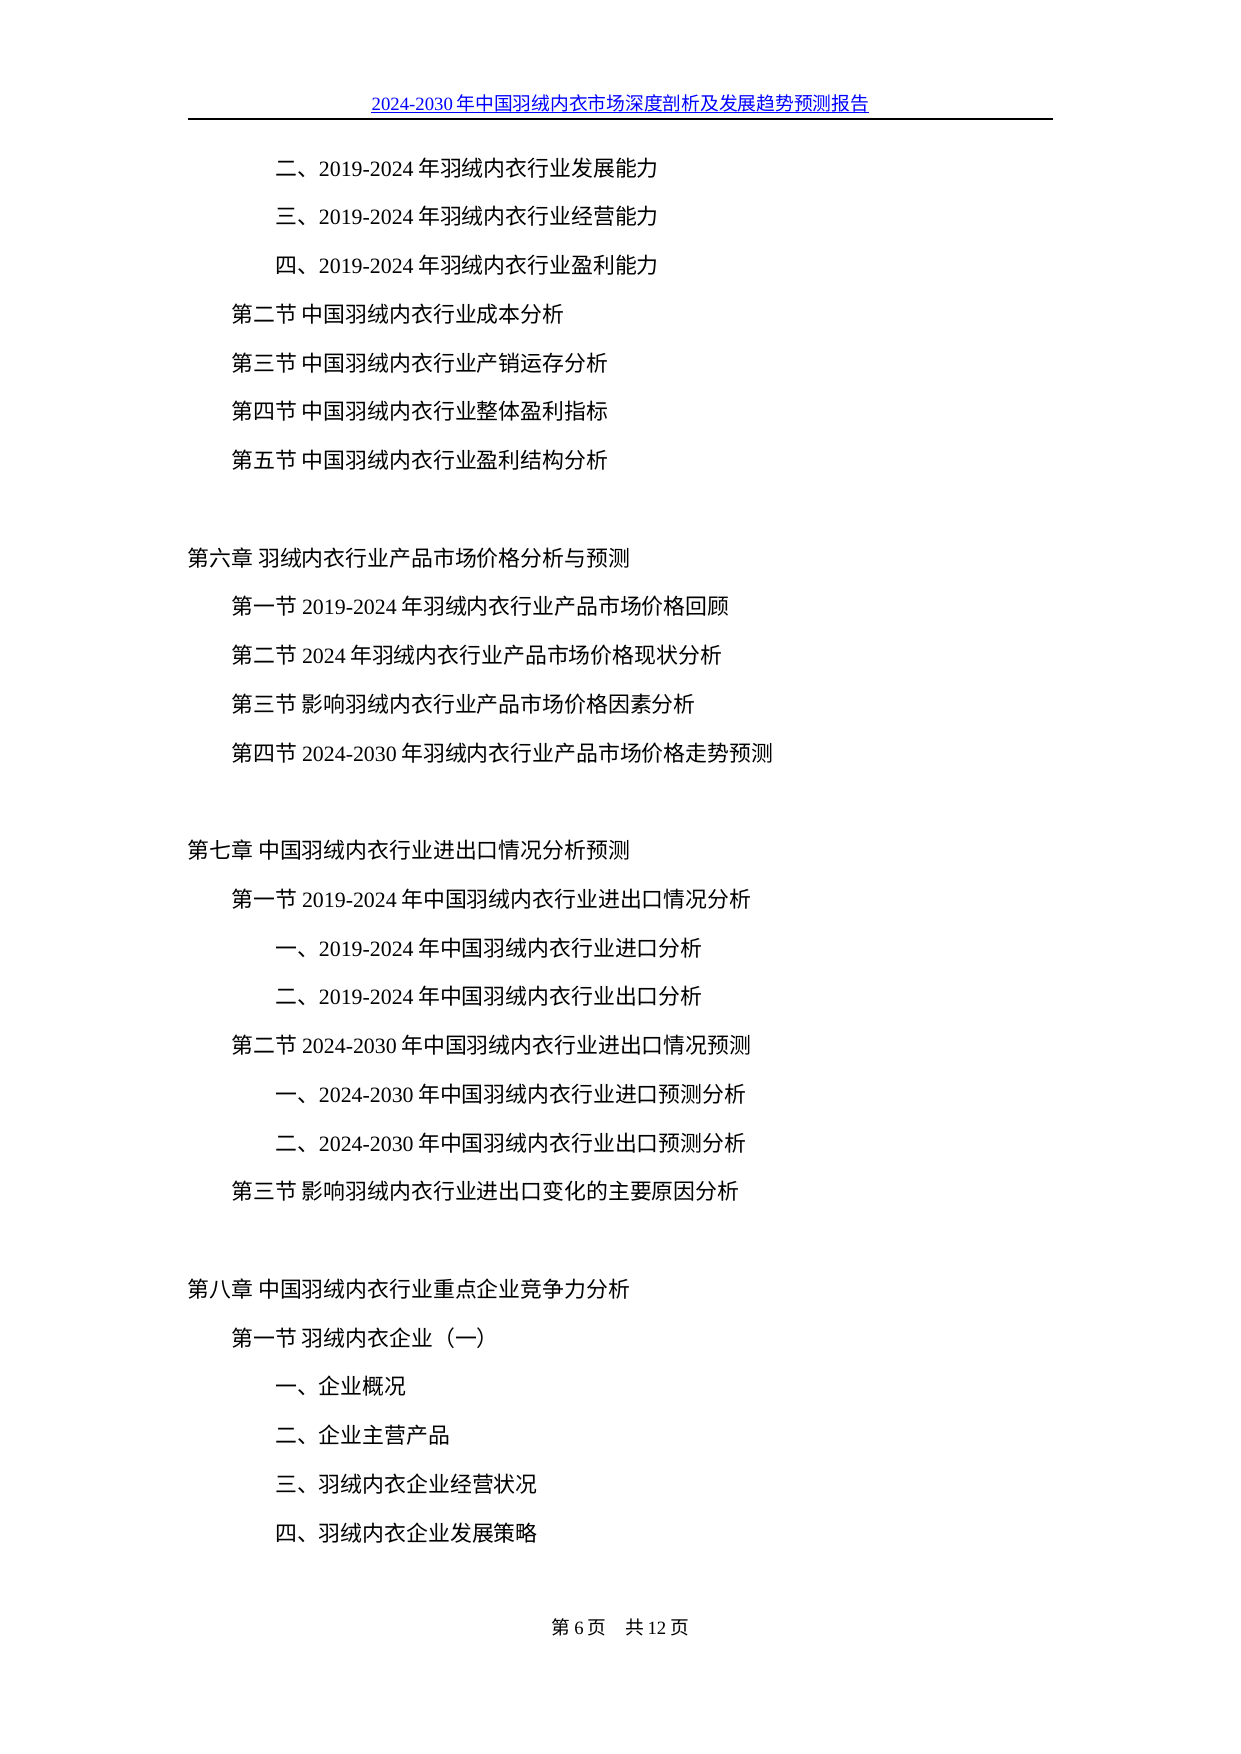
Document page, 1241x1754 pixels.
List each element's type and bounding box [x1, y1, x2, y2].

text [187, 150, 1053, 1548]
